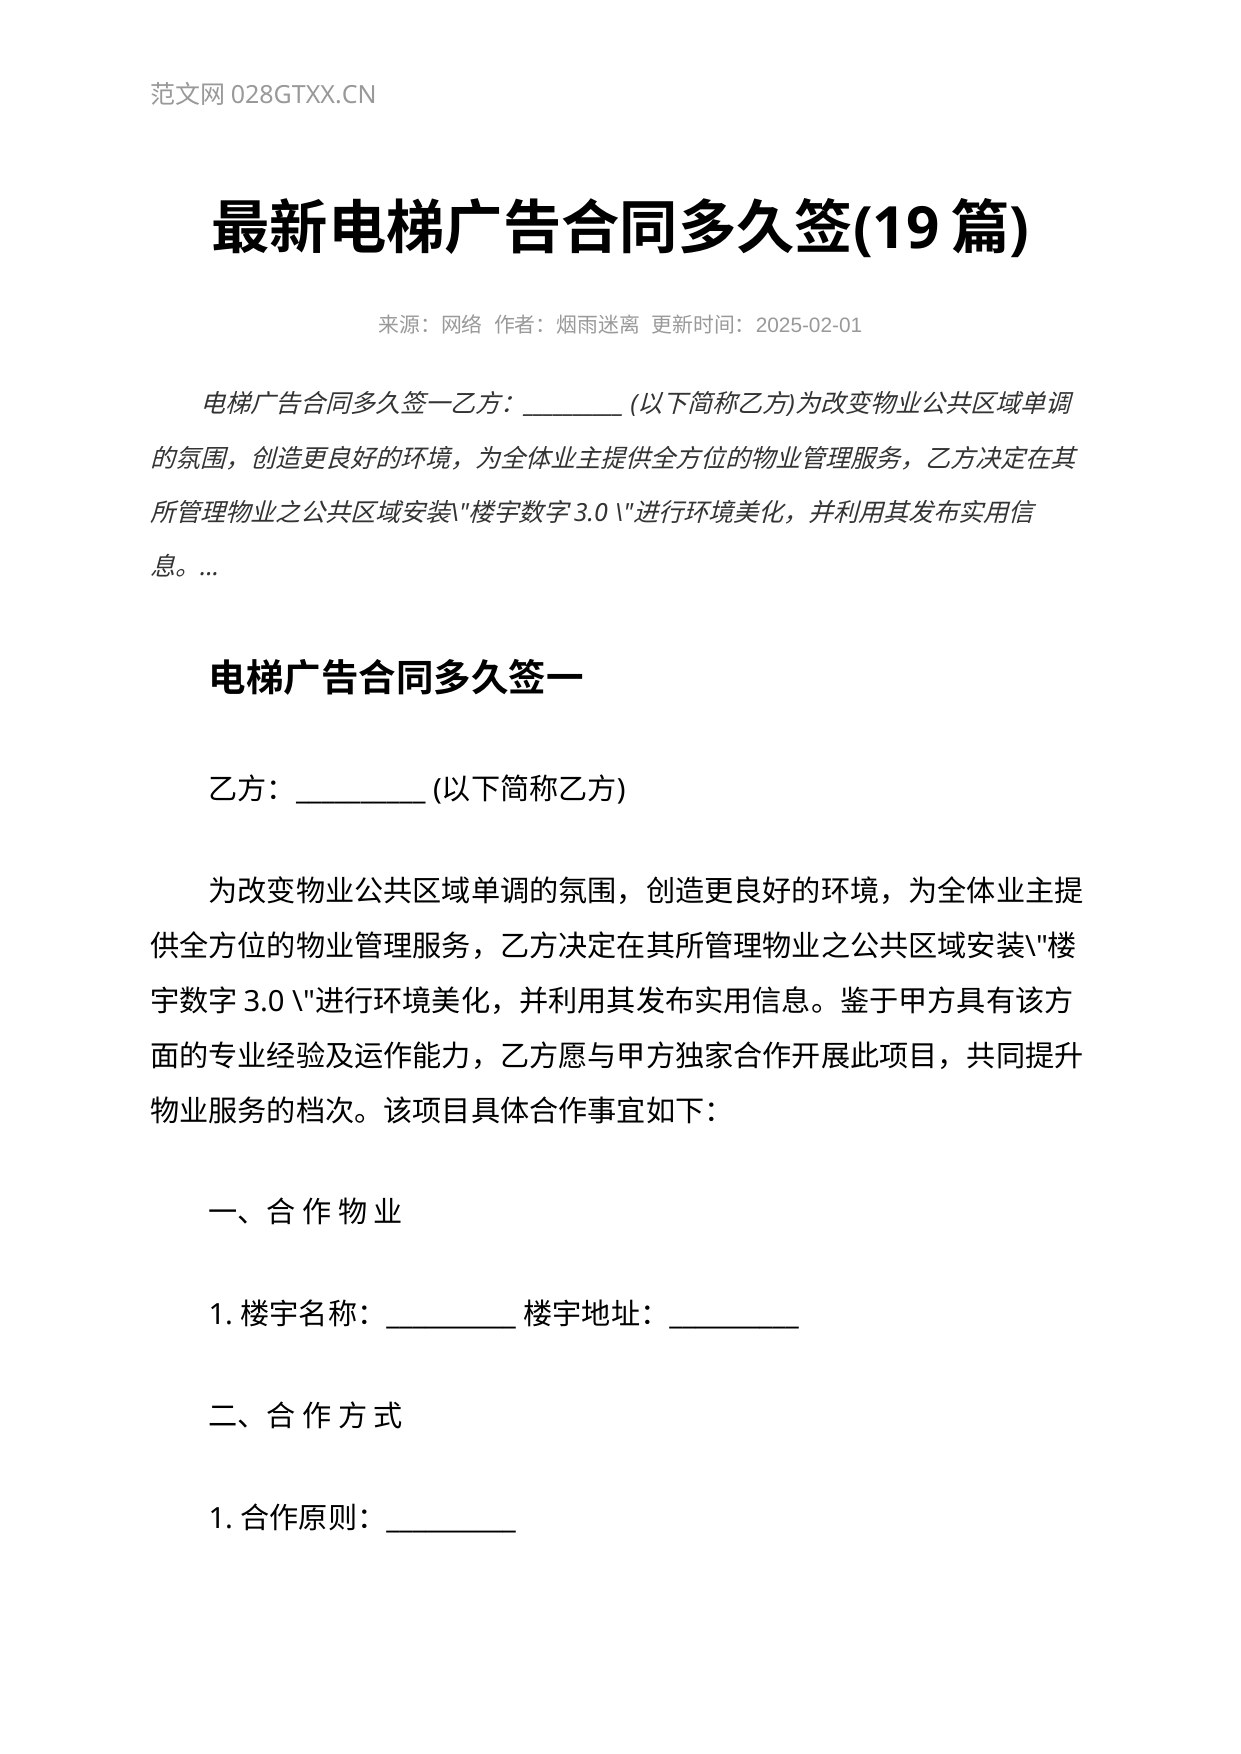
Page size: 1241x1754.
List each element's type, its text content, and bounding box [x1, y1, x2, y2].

text 乙方：__________ (以下简称乙方) [150, 766, 1090, 808]
text 为改变物业公共区域单调的氛围，创造更良好的环境，为全体业主提供全方位的物业管理服务，乙方决定在其所管理物业之公共区域安装\"楼宇数字3.0 \"进行环境美化，并利用其发布实用信息。鉴于甲方具有该方面的专业经验及运作能力，乙方愿与甲方独家合作开展此项目，共同提升物业服务的档次。该项目具体合作事宜如下： [150, 867, 1090, 1129]
text 二、合 作 方 式 [150, 1393, 1090, 1435]
text 电梯广告合同多久签一乙方：__________ (以下简称乙方)为改变物业公共区域单调的氛围，创造更良好的环境，为全体业主提供全方位的物业管理服务，乙方决定在其所管理物业之公共区域安装\"楼宇数字3.0 \"进行环境美化，并利用其发布实用信息。... [150, 384, 1090, 583]
text 电梯广告合同多久签一 [150, 648, 1090, 702]
text 1. 楼宇名称：__________ 楼宇地址：__________ [150, 1291, 1090, 1333]
text 来源：网络 作者：烟雨迷离 更新时间：2025-02-01 [150, 313, 1090, 337]
subtitle 最新电梯广告合同多久签(19篇) [150, 181, 1090, 266]
text 一、合 作 物 业 [150, 1189, 1090, 1231]
text 1. 合作原则：__________ [150, 1494, 1090, 1537]
